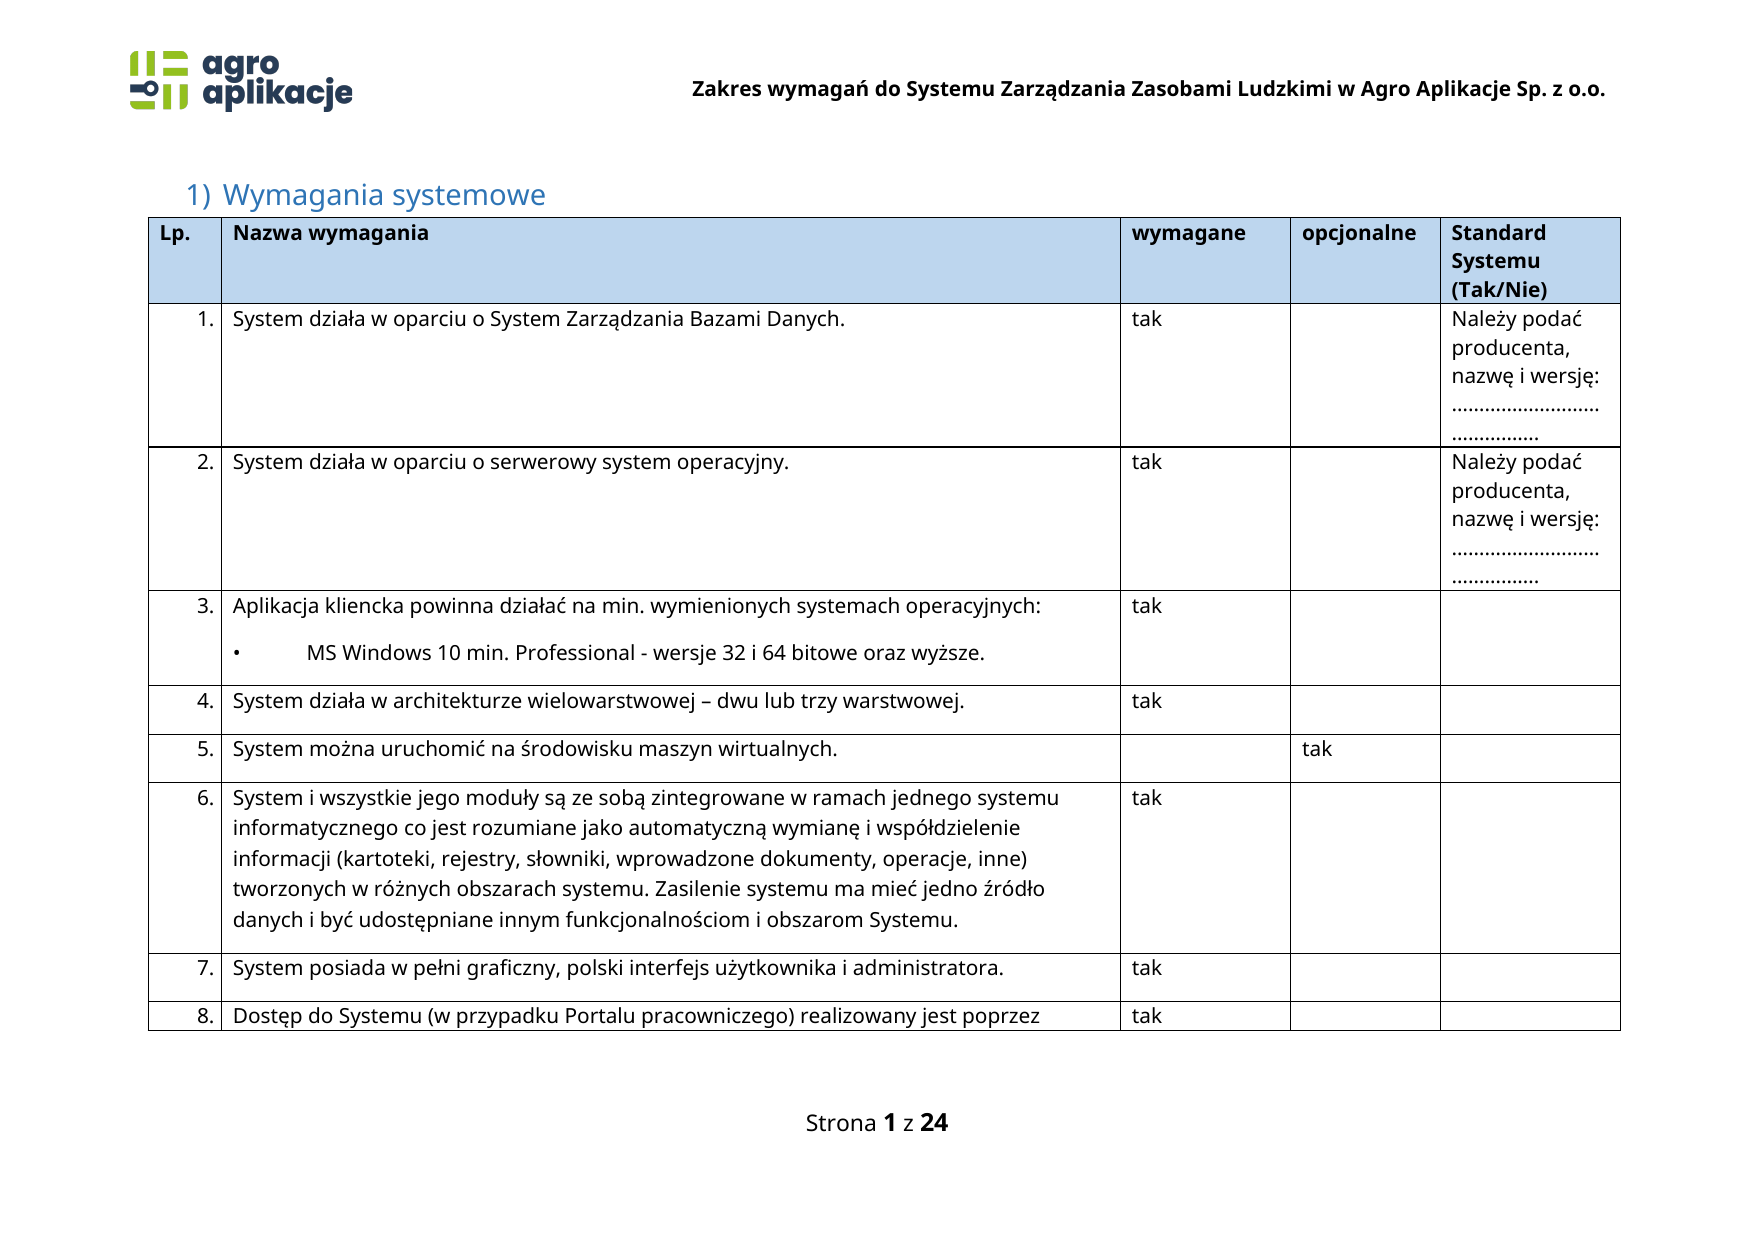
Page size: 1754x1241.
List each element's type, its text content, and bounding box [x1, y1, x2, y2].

table_cell [149, 591, 221, 685]
table_cell Aplikacja kliencka powinna działać na min. wymienionych systemach operacyjnych: • MS Windows 10 min. Professional - wersje 32 i 64 bitowe oraz wyższe. [222, 591, 1120, 685]
table_cell [1441, 686, 1620, 733]
table_cell [1291, 686, 1440, 733]
table_cell System można uruchomić na środowisku maszyn wirtualnych. [222, 735, 1120, 782]
table_header Nazwa wymagania [222, 218, 1120, 303]
table_cell [149, 735, 221, 782]
table_cell tak [1121, 686, 1290, 733]
table_cell [1291, 783, 1440, 952]
table_header Lp. [149, 218, 221, 303]
table_cell [149, 686, 221, 733]
table_cell System posiada w pełni graficzny, polski interfejs użytkownika i administratora. [222, 954, 1120, 1001]
table_cell [1291, 304, 1440, 446]
table_cell [149, 1002, 221, 1030]
table_cell Należy podać producenta, nazwę i wersję: ……………………………………. [1441, 448, 1620, 590]
table_cell tak [1121, 591, 1290, 685]
table_cell [1291, 448, 1440, 590]
table_cell [149, 448, 221, 590]
table_cell System działa w oparciu o serwerowy system operacyjny. [222, 448, 1120, 590]
table_cell tak [1121, 304, 1290, 446]
table_cell tak [1291, 735, 1440, 782]
table_cell Należy podać producenta, nazwę i wersję: ……………………………………. [1441, 304, 1620, 446]
table_cell tak [1121, 448, 1290, 590]
table_cell [1441, 954, 1620, 1001]
picture [130, 51, 353, 112]
table_cell System i wszystkie jego moduły są ze sobą zintegrowane w ramach jednego systemu informatycznego co jest rozumiane jako automatyczną wymianę i współdzielenie informacji (kartoteki, rejestry, słowniki, wprowadzone dokumenty, operacje, inne) tworzonych w różnych obszarach systemu. Zasilenie systemu ma mieć jedno źródło danych i być udostępniane innym funkcjonalnościom i obszarom Systemu. [222, 783, 1120, 952]
table_cell [1441, 783, 1620, 952]
table_cell tak [1121, 954, 1290, 1001]
table_cell [1291, 1002, 1440, 1030]
table_header opcjonalne [1291, 218, 1440, 303]
table_header wymagane [1121, 218, 1290, 303]
table_cell [1441, 1002, 1620, 1030]
table_cell System działa w oparciu o System Zarządzania Bazami Danych. [222, 304, 1120, 446]
table_cell tak [1121, 783, 1290, 952]
table_cell [149, 954, 221, 1001]
table_cell tak [1121, 1002, 1290, 1030]
table_cell [1121, 735, 1290, 782]
table_cell [1441, 591, 1620, 685]
table_cell [149, 783, 221, 952]
table_cell [1291, 954, 1440, 1001]
table_cell System działa w architekturze wielowarstwowej – dwu lub trzy warstwowej. [222, 686, 1120, 733]
subtitle Wymagania systemowe [185, 174, 1606, 214]
table_cell Dostęp do Systemu (w przypadku Portalu pracowniczego) realizowany jest poprzez szyfrowany interfejs www. [222, 1002, 1120, 1030]
table_cell [1291, 591, 1440, 685]
table_header Standard Systemu (Tak/Nie) [1441, 218, 1620, 303]
table_cell [1441, 735, 1620, 782]
table_cell [149, 304, 221, 446]
